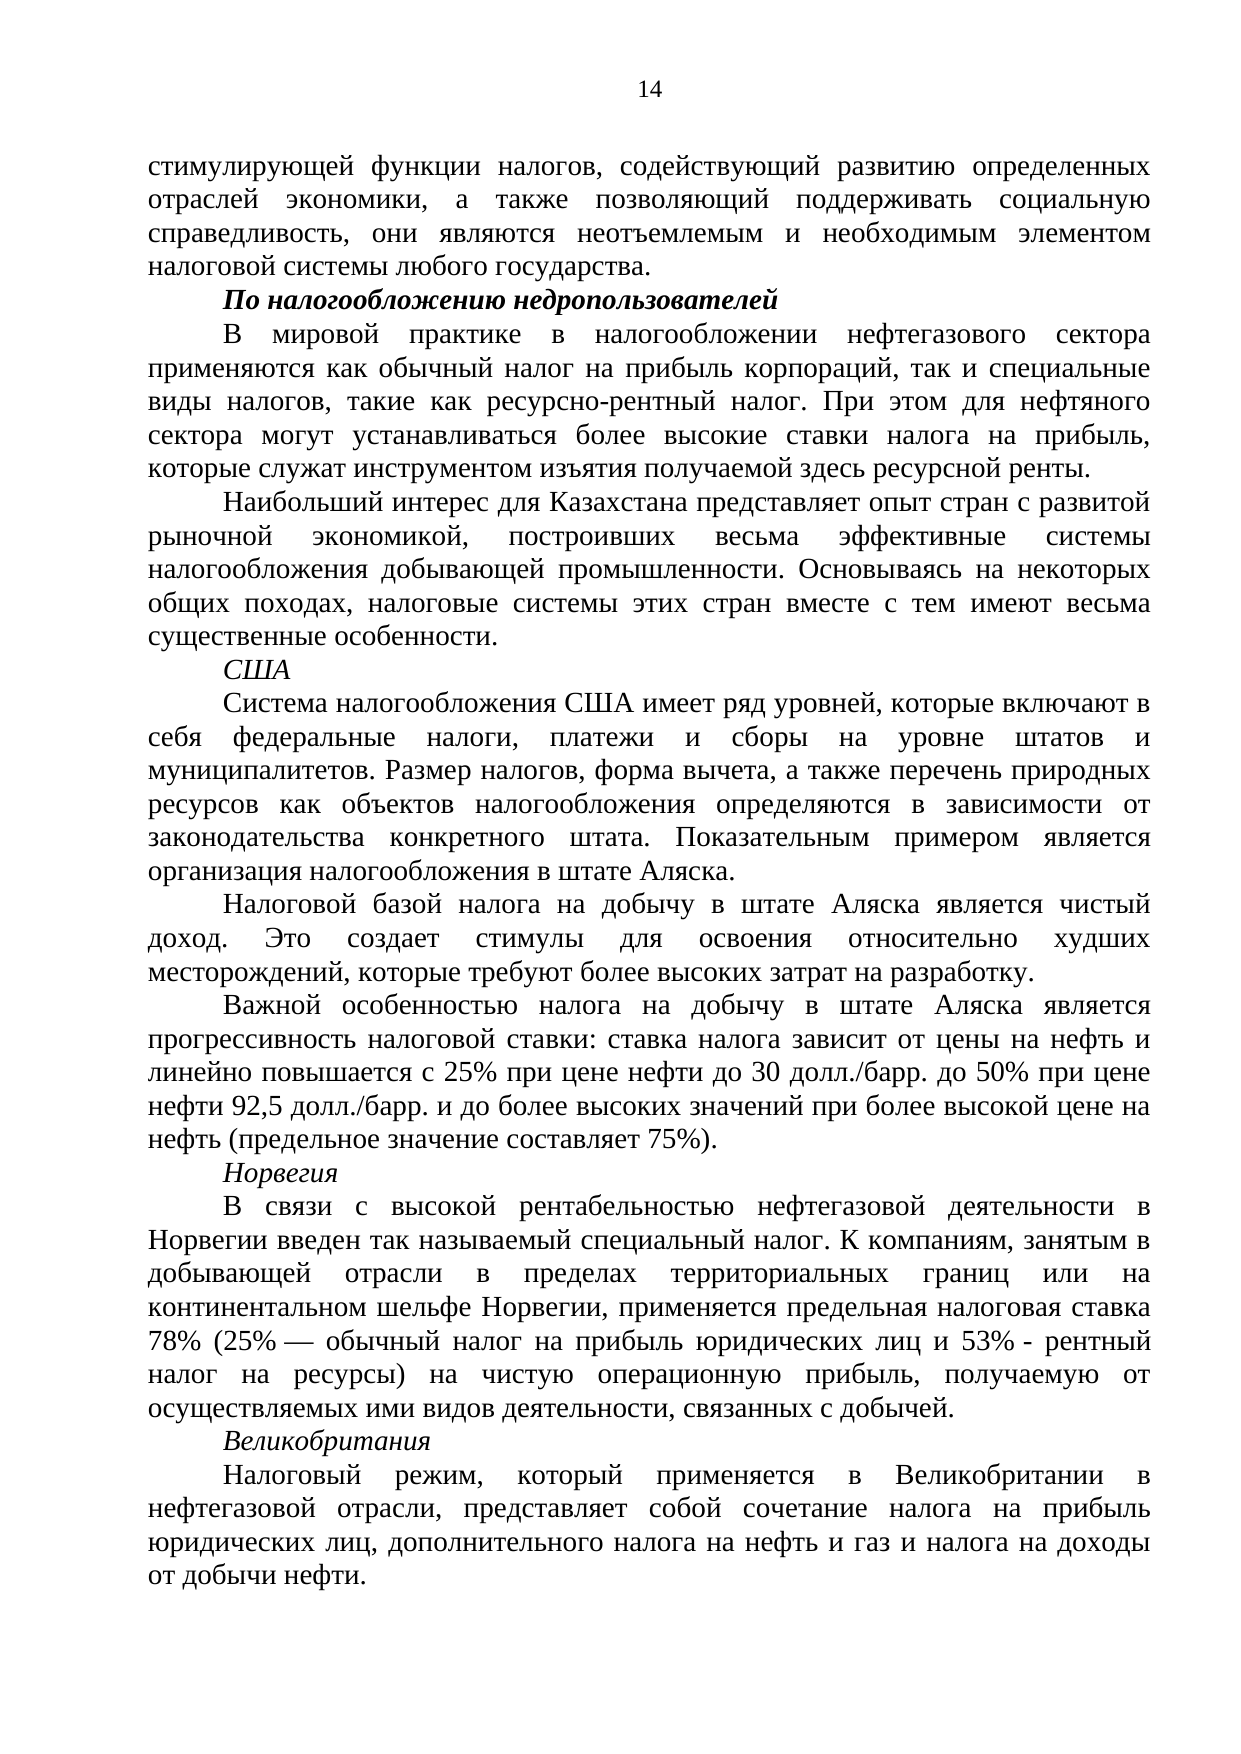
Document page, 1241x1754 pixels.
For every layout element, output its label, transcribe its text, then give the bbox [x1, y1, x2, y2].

text Налоговый режим, который применяется в Великобритании в нефтегазовой отрасли, представляет собой сочетание налога на прибыль юридических лиц, дополнительного налога на нефть и газ и налога на доходы от добычи нефти. [148, 1457, 1152, 1591]
text Важной особенностью налога на добычу в штате Аляска является прогрессивность налоговой ставки: ставка налога зависит от цены на нефть и линейно повышается с 25% при цене нефти до 30 долл./барр. до 50% при цене нефти 92,5 долл./барр. и до более высоких значений при более высокой цене на нефть (предельное значение составляет 75%). [148, 987, 1152, 1155]
text Норвегия [148, 1155, 1152, 1188]
text Налоговой базой налога на добычу в штате Аляска является чистый доход. Это создает стимулы для освоения относительно худших месторождений, которые требуют более высоких затрат на разработку. [148, 887, 1152, 987]
text Наибольший интерес для Казахстана представляет опыт стран с развитой рыночной экономикой, построивших весьма эффективные системы налогообложения добывающей промышленности. Основываясь на некоторых общих походах, налоговые системы этих стран вместе с тем имеют весьма существенные особенности. [148, 484, 1152, 652]
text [148, 148, 1152, 282]
text США [148, 652, 1152, 685]
text В связи с высокой рентабельностью нефтегазовой деятельности в Норвегии введен так называемый специальный налог. К компаниям, занятым в добывающей отрасли в пределах территориальных границ или на континентальном шельфе Норвегии, применяется предельная налоговая ставка 78% (25% — обычный налог на прибыль юридических лиц и 53% - рентный налог на ресурсы) на чистую операционную прибыль, получаемую от осуществляемых ими видов деятельности, связанных с добычей. [148, 1188, 1152, 1423]
text Великобритания [148, 1423, 1152, 1457]
text Система налогообложения США имеет ряд уровней, которые включают в себя федеральные налоги, платежи и сборы на уровне штатов и муниципалитетов. Размер налогов, форма вычета, а также перечень природных ресурсов как объектов налогообложения определяются в зависимости от законодательства конкретного штата. Показательным примером является организация налогообложения в штате Аляска. [148, 685, 1152, 887]
text В мировой практике в налогообложении нефтегазового сектора применяются как обычный налог на прибыль корпораций, так и специальные виды налогов, такие как ресурсно-рентный налог. При этом для нефтяного сектора могут устанавливаться более высокие ставки налога на прибыль, которые служат инструментом изъятия получаемой здесь ресурсной ренты. [148, 316, 1152, 484]
text По налогообложению недропользователей [148, 282, 1152, 315]
